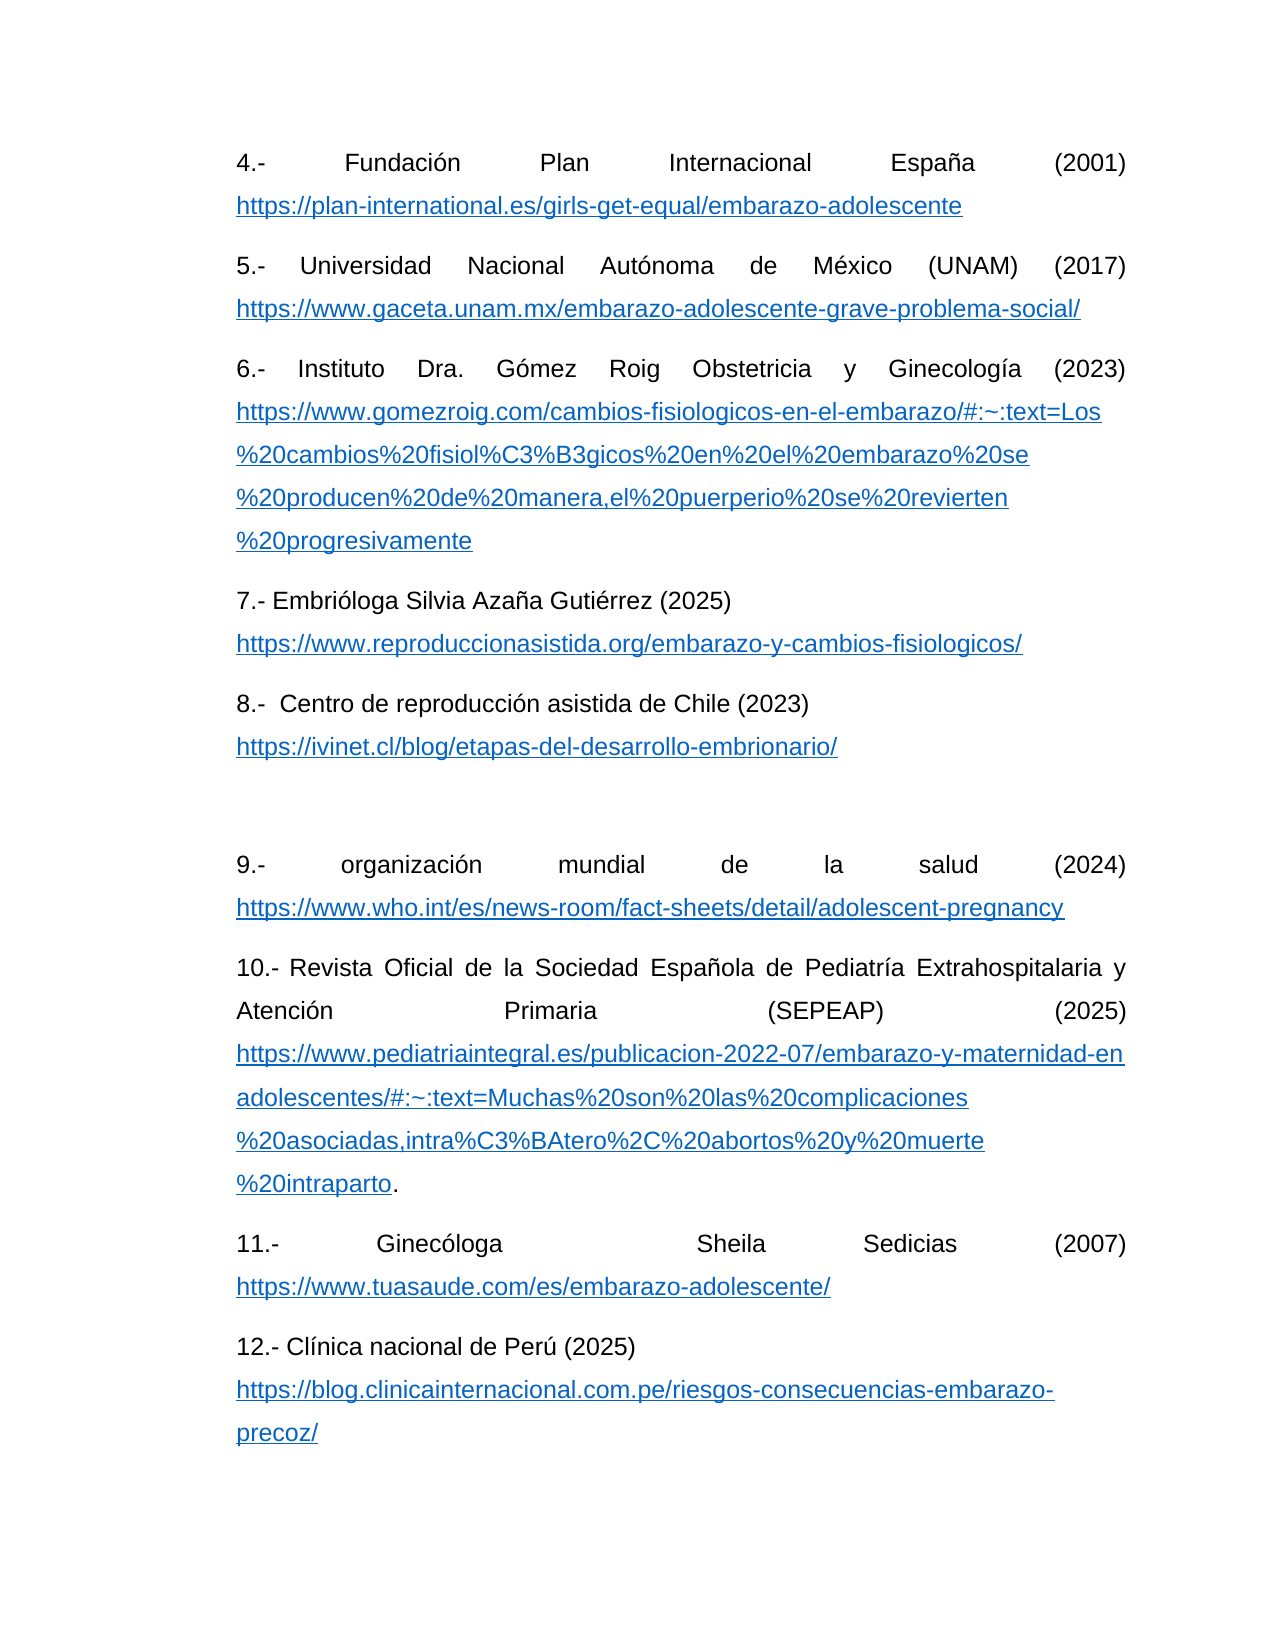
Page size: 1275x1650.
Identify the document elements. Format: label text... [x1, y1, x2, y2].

text 5.- Universidad Nacional Autónoma de México (UNAM) (2017) https://www.gaceta.unam.mx/embarazo-adolescente-grave-problema-social/ [236, 251, 1127, 322]
text 4.- Fundación Plan Internacional España (2001) https://plan-international.es/girls-get-equal/embarazo-adolescente [236, 148, 1127, 219]
text 8.- Centro de reproducción asistida de Chile (2023) https://ivinet.cl/blog/etapas-del-desarrollo-embrionario/ [236, 689, 1127, 761]
text 9.- organización mundial de la salud (2024) https://www.who.int/es/news-room/fact-sheets/detail/adolescent-pregnancy [236, 850, 1127, 922]
text 7.- Embrióloga Silvia Azaña Gutiérrez (2025) https://www.reproduccionasistida.org/embarazo-y-cambios-fisiologicos/ [236, 586, 1127, 658]
text 11.- Ginecóloga Sheila Sedicias (2007) https://www.tuasaude.com/es/embarazo-adolescente/ [236, 1229, 1127, 1301]
text 10.- Revista Oficial de la Sociedad Española de Pediatría Extrahospitalaria y Atención Primaria (SEPEAP) (2025) https://www.pediatriaintegral.es/publicacion-2022-07/embarazo-y-maternidad-en adolescentes/#:~:text=Muchas%20son%20las%20complicaciones%20asociadas,intra%C3%BAtero%2C%20abortos%20y%20muerte%20intraparto. [236, 953, 1127, 1198]
text 12.- Clínica nacional de Perú (2025) https://blog.clinicainternacional.com.pe/riesgos-consecuencias-embarazo-precoz/ [236, 1332, 1127, 1447]
text 6.- Instituto Dra. Gómez Roig Obstetricia y Ginecología (2023) https://www.gomezroig.com/cambios-fisiologicos-en-el-embarazo/#:~:text=Los%20cambios%20fisiol%C3%B3gicos%20en%20el%20embarazo%20se%20producen%20de%20manera,el%20puerperio%20se%20revierten%20progresivamente [236, 353, 1127, 555]
